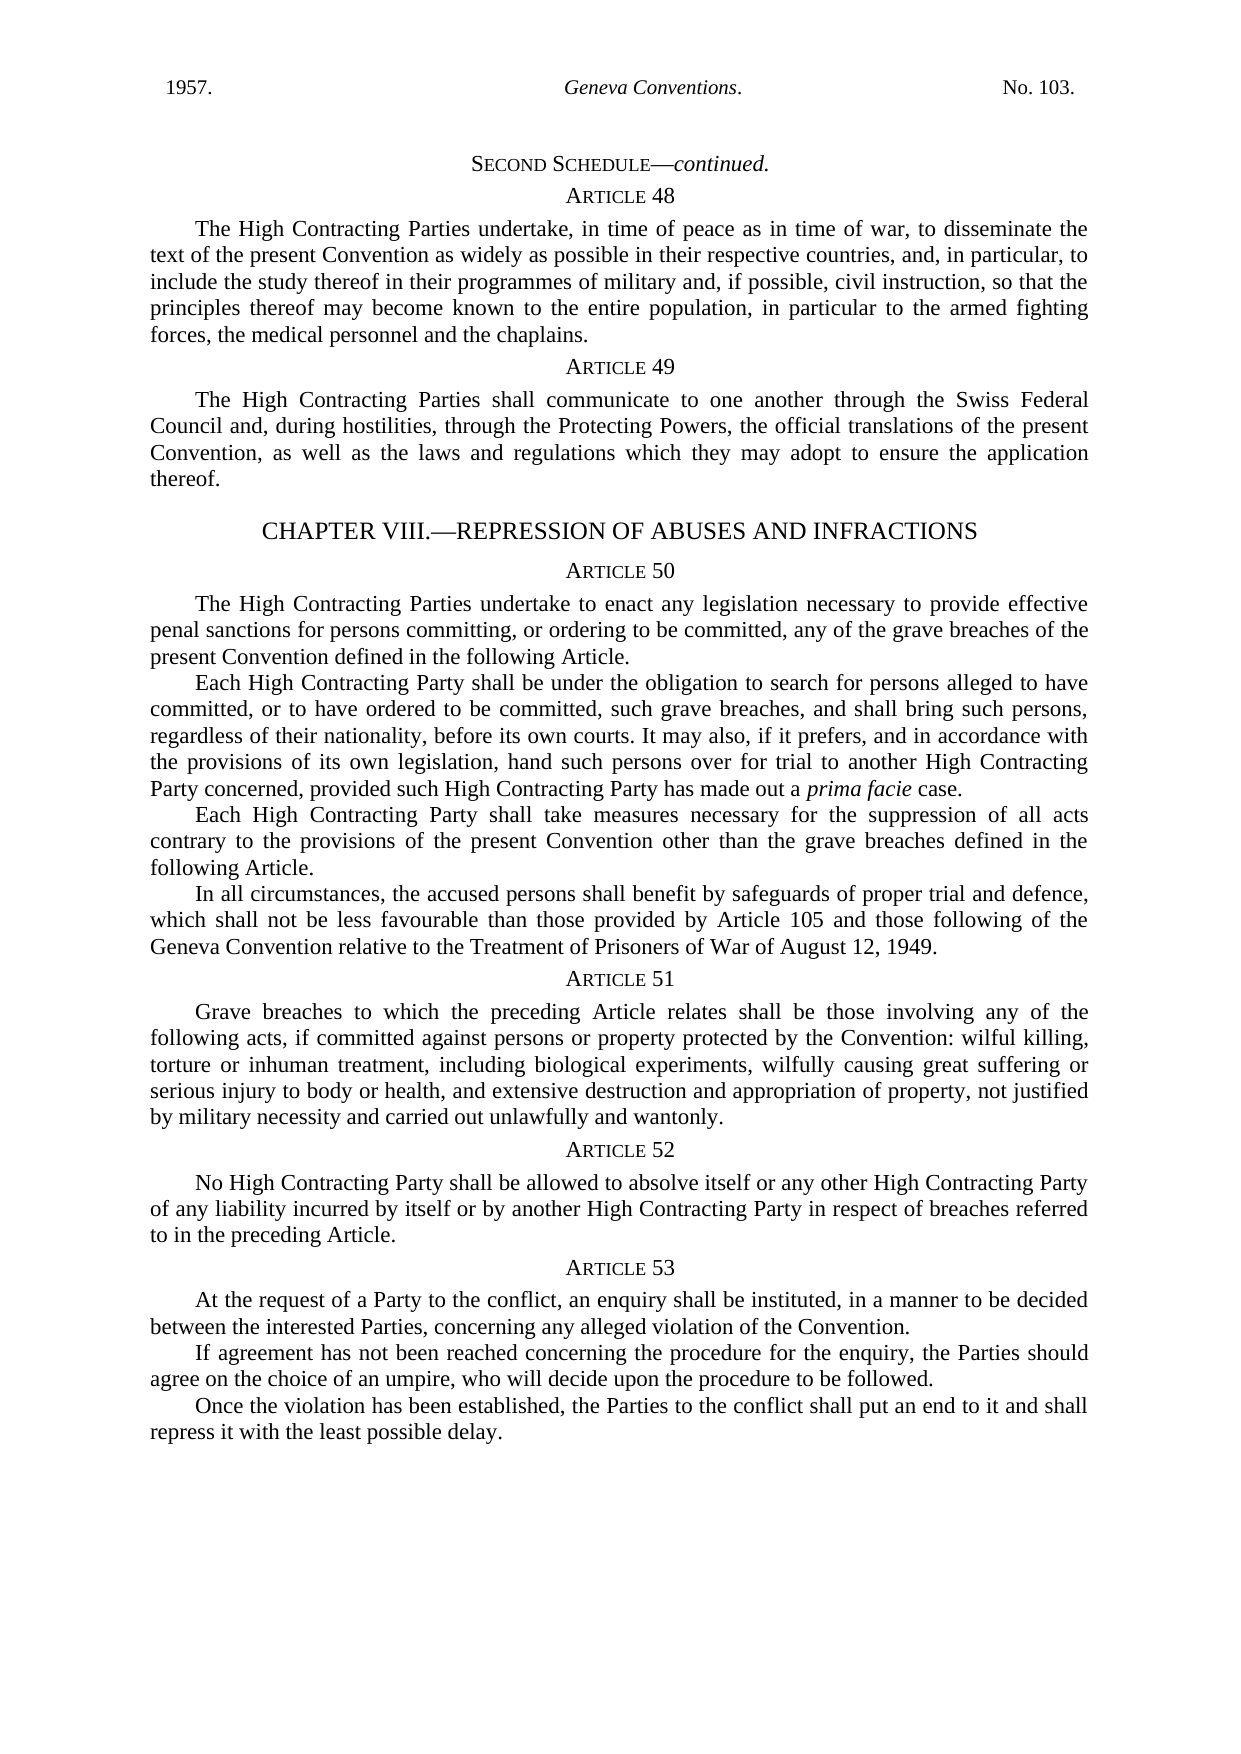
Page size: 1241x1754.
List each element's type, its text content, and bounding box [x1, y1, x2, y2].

text No High Contracting Party shall be allowed to absolve itself or any other High Contracting Party of any liability incurred by itself or by another High Contracting Party in respect of breaches referred to in the preceding Article. [150, 1168, 1090, 1248]
text If agreement has not been reached concerning the procedure for the enquiry, the Parties should agree on the choice of an umpire, who will decide upon the procedure to be followed. [150, 1339, 1090, 1392]
text Article 50 [150, 557, 1090, 584]
text Article 52 [150, 1136, 1090, 1162]
text At the request of a Party to the conflict, an enquiry shall be instituted, in a manner to be decided between the interested Parties, concerning any alleged violation of the Convention. [150, 1286, 1090, 1339]
text Article 51 [150, 965, 1090, 992]
text Article 48 [150, 183, 1090, 209]
text CHAPTER VIII.—REPRESSION OF ABUSES AND INFRACTIONS [150, 516, 1090, 545]
text The High Contracting Parties undertake, in time of peace as in time of war, to disseminate the text of the present Convention as widely as possible in their respective countries, and, in particular, to include the study thereof in their programmes of military and, if possible, civil instruction, so that the principles thereof may become known to the entire population, in particular to the armed fighting forces, the medical personnel and the chaplains. [150, 215, 1090, 347]
text Grave breaches to which the preceding Article relates shall be those involving any of the following acts, if committed against persons or property protected by the Convention: wilful killing, torture or inhuman treatment, including biological experiments, wilfully causing great suffering or serious injury to body or health, and extensive destruction and appropriation of property, not justified by military necessity and carried out unlawfully and wantonly. [150, 998, 1090, 1130]
text Once the violation has been established, the Parties to the conflict shall put an end to it and shall repress it with the least possible delay. [150, 1392, 1090, 1444]
text Article 53 [150, 1254, 1090, 1280]
text Each High Contracting Party shall be under the obligation to search for persons alleged to have committed, or to have ordered to be committed, such grave breaches, and shall bring such persons, regardless of their nationality, before its own courts. It may also, if it prefers, and in accordance with the provisions of its own legislation, hand such persons over for trial to another High Contracting Party concerned, provided such High Contracting Party has made out a prima facie case. [150, 669, 1090, 801]
text The High Contracting Parties undertake to enact any legislation necessary to provide effective penal sanctions for persons committing, or ordering to be committed, any of the grave breaches of the present Convention defined in the following Article. [150, 590, 1090, 669]
text Each High Contracting Party shall take measures necessary for the suppression of all acts contrary to the provisions of the present Convention other than the grave breaches defined in the following Article. [150, 801, 1090, 880]
text The High Contracting Parties shall communicate to one another through the Swiss Federal Council and, during hostilities, through the Protecting Powers, the official translations of the present Convention, as well as the laws and regulations which they may adopt to ensure the application thereof. [150, 386, 1090, 491]
text In all circumstances, the accused persons shall benefit by safeguards of proper trial and defence, which shall not be less favourable than those provided by Article 105 and those following of the Geneva Convention relative to the Treatment of Prisoners of War of August 12, 1949. [150, 880, 1090, 959]
text Second Schedule—continued. [150, 150, 1090, 176]
text Article 49 [150, 353, 1090, 379]
